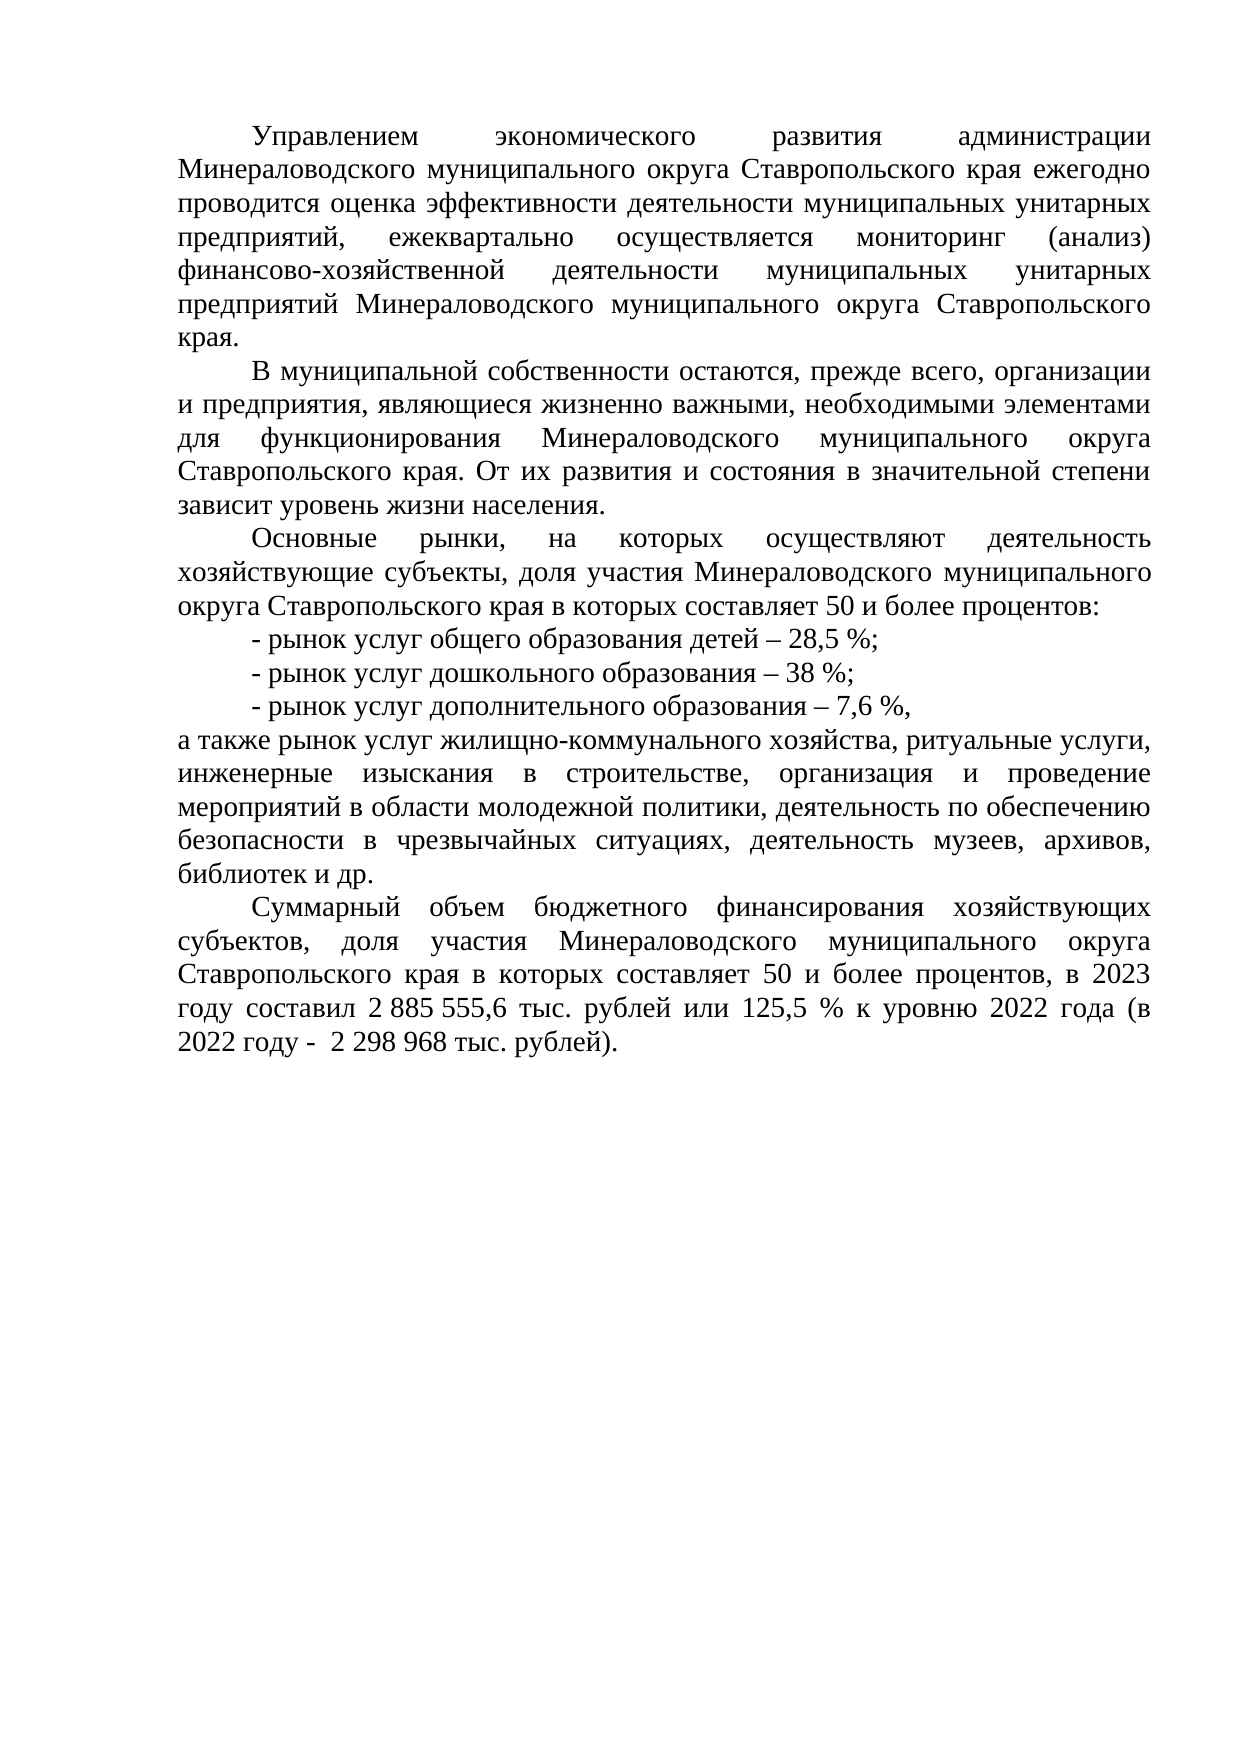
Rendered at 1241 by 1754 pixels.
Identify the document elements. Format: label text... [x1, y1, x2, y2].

text Суммарный объем бюджетного финансирования хозяйствующих субъектов, доля участия Минераловодского муниципального округа Ставропольского края в которых составляет 50 и более процентов, в 2023 году составил 2 885 555,6 тыс. рублей или 125,5 % к уровню 2022 года (в 2022 году - 2 298 968 тыс. рублей). [177, 889, 1152, 1057]
text - рынок услуг дополнительного образования – 7,6 %, [177, 688, 1152, 722]
text а также рынок услуг жилищно-коммунального хозяйства, ритуальные услуги, инженерные изыскания в строительстве, организация и проведение мероприятий в области молодежной политики, деятельность по обеспечению безопасности в чрезвычайных ситуациях, деятельность музеев, архивов, библиотек и др. [177, 722, 1152, 889]
text Основные рынки, на которых осуществляют деятельность хозяйствующие субъекты, доля участия Минераловодского муниципального округа Ставропольского края в которых составляет 50 и более процентов: [177, 521, 1152, 621]
text Управлением экономического развития администрации Минераловодского муниципального округа Ставропольского края ежегодно проводится оценка эффективности деятельности муниципальных унитарных предприятий, ежеквартально осуществляется мониторинг (анализ) финансово-хозяйственной деятельности муниципальных унитарных предприятий Минераловодского муниципального округа Ставропольского края. [177, 118, 1152, 353]
text - рынок услуг общего образования детей – 28,5 %; [177, 621, 1152, 655]
text - рынок услуг дошкольного образования – 38 %; [177, 655, 1152, 688]
text В муниципальной собственности остаются, прежде всего, организации и предприятия, являющиеся жизненно важными, необходимыми элементами для функционирования Минераловодского муниципального округа Ставропольского края. От их развития и состояния в значительной степени зависит уровень жизни населения. [177, 353, 1152, 521]
